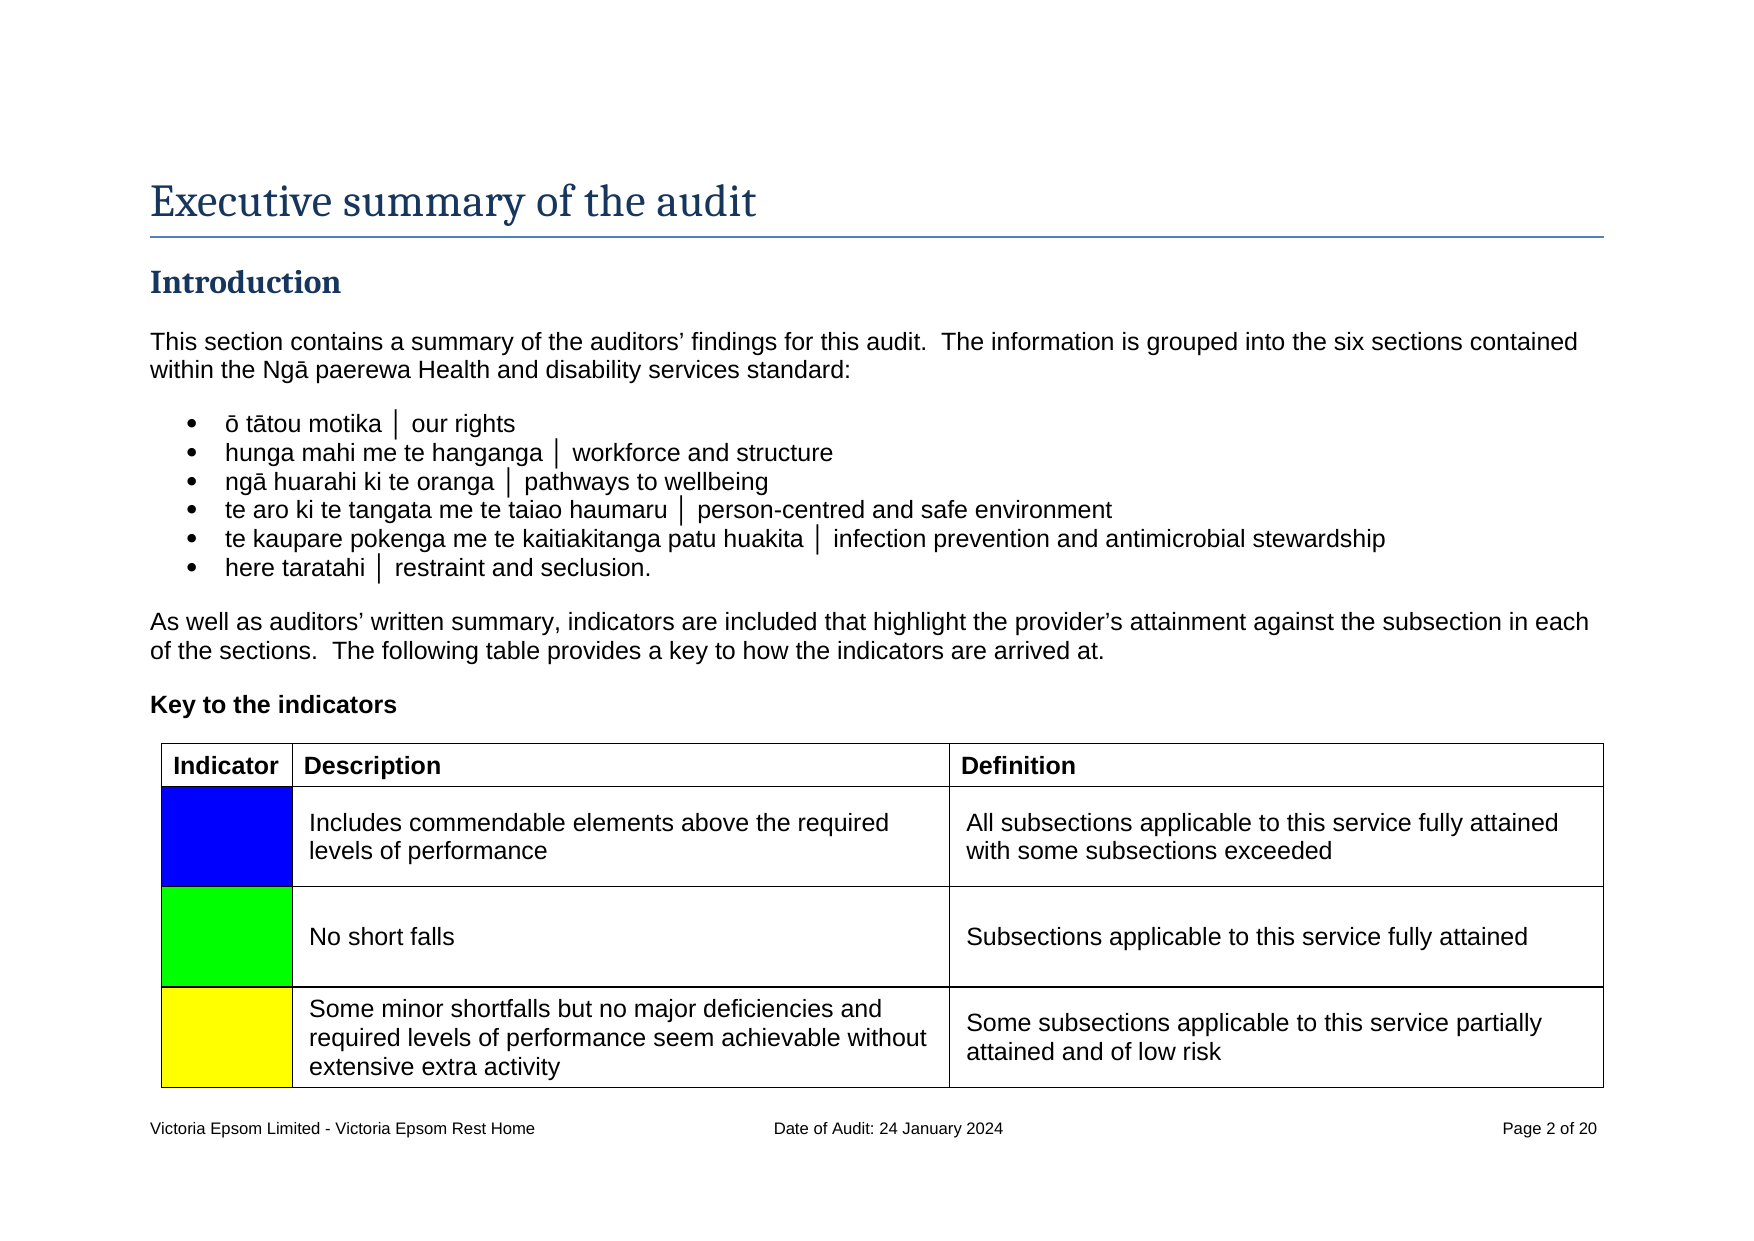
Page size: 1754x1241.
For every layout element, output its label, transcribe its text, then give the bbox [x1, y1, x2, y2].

list ō tātou motika │ our rights [187, 409, 395, 438]
table_header Definition [950, 744, 1603, 786]
table_cell [162, 887, 292, 986]
list te aro ki te tangata me te taiao haumaru │ person-centred and safe environment [682, 496, 1604, 524]
table_cell [162, 787, 292, 886]
text Key to the indicators [150, 689, 1604, 718]
list hunga mahi me te hanganga │ workforce and structure [187, 438, 555, 467]
list here taratahi │ restraint and seclusion. [380, 553, 1604, 582]
table_cell Some subsections applicable to this service partially attained and of low risk [950, 988, 1603, 1087]
list te kaupare pokenga me te kaitiakitanga patu huakita │ infection prevention and antimicrobial stewardship [818, 524, 1604, 553]
list ō tātou motika │ our rights [397, 409, 1604, 438]
list ngā huarahi ki te oranga │ pathways to wellbeing [187, 467, 507, 496]
subtitle Executive summary of the audit [150, 175, 1604, 236]
text This section contains a summary of the auditors’ findings for this audit. The information is grouped into the six sections contained within the Ngā paerewa Health and disability services standard: [150, 326, 1604, 384]
text As well as auditors’ written summary, indicators are included that highlight the provider’s attainment against the subsection in each of the sections. The following table provides a key to how the indicators are arrived at. [150, 607, 1604, 664]
table_header Indicator [162, 744, 292, 786]
table_cell Subsections applicable to this service fully attained [950, 887, 1603, 986]
table_cell Includes commendable elements above the required levels of performance [293, 787, 949, 886]
table_cell Some minor shortfalls but no major deficiencies and required levels of performance seem achievable without extensive extra activity [293, 988, 949, 1087]
list te kaupare pokenga me te kaitiakitanga patu huakita │ infection prevention and antimicrobial stewardship [187, 524, 816, 553]
table_cell No short falls [293, 887, 949, 986]
subtitle Introduction [150, 263, 1604, 301]
list ngā huarahi ki te oranga │ pathways to wellbeing [509, 467, 1604, 496]
table_cell [162, 988, 292, 1087]
table_cell All subsections applicable to this service fully attained with some subsections exceeded [950, 787, 1603, 886]
list hunga mahi me te hanganga │ workforce and structure [557, 438, 1604, 467]
list here taratahi │ restraint and seclusion. [187, 553, 378, 582]
list te aro ki te tangata me te taiao haumaru │ person-centred and safe environment [187, 496, 680, 524]
table_header Description [293, 744, 949, 786]
